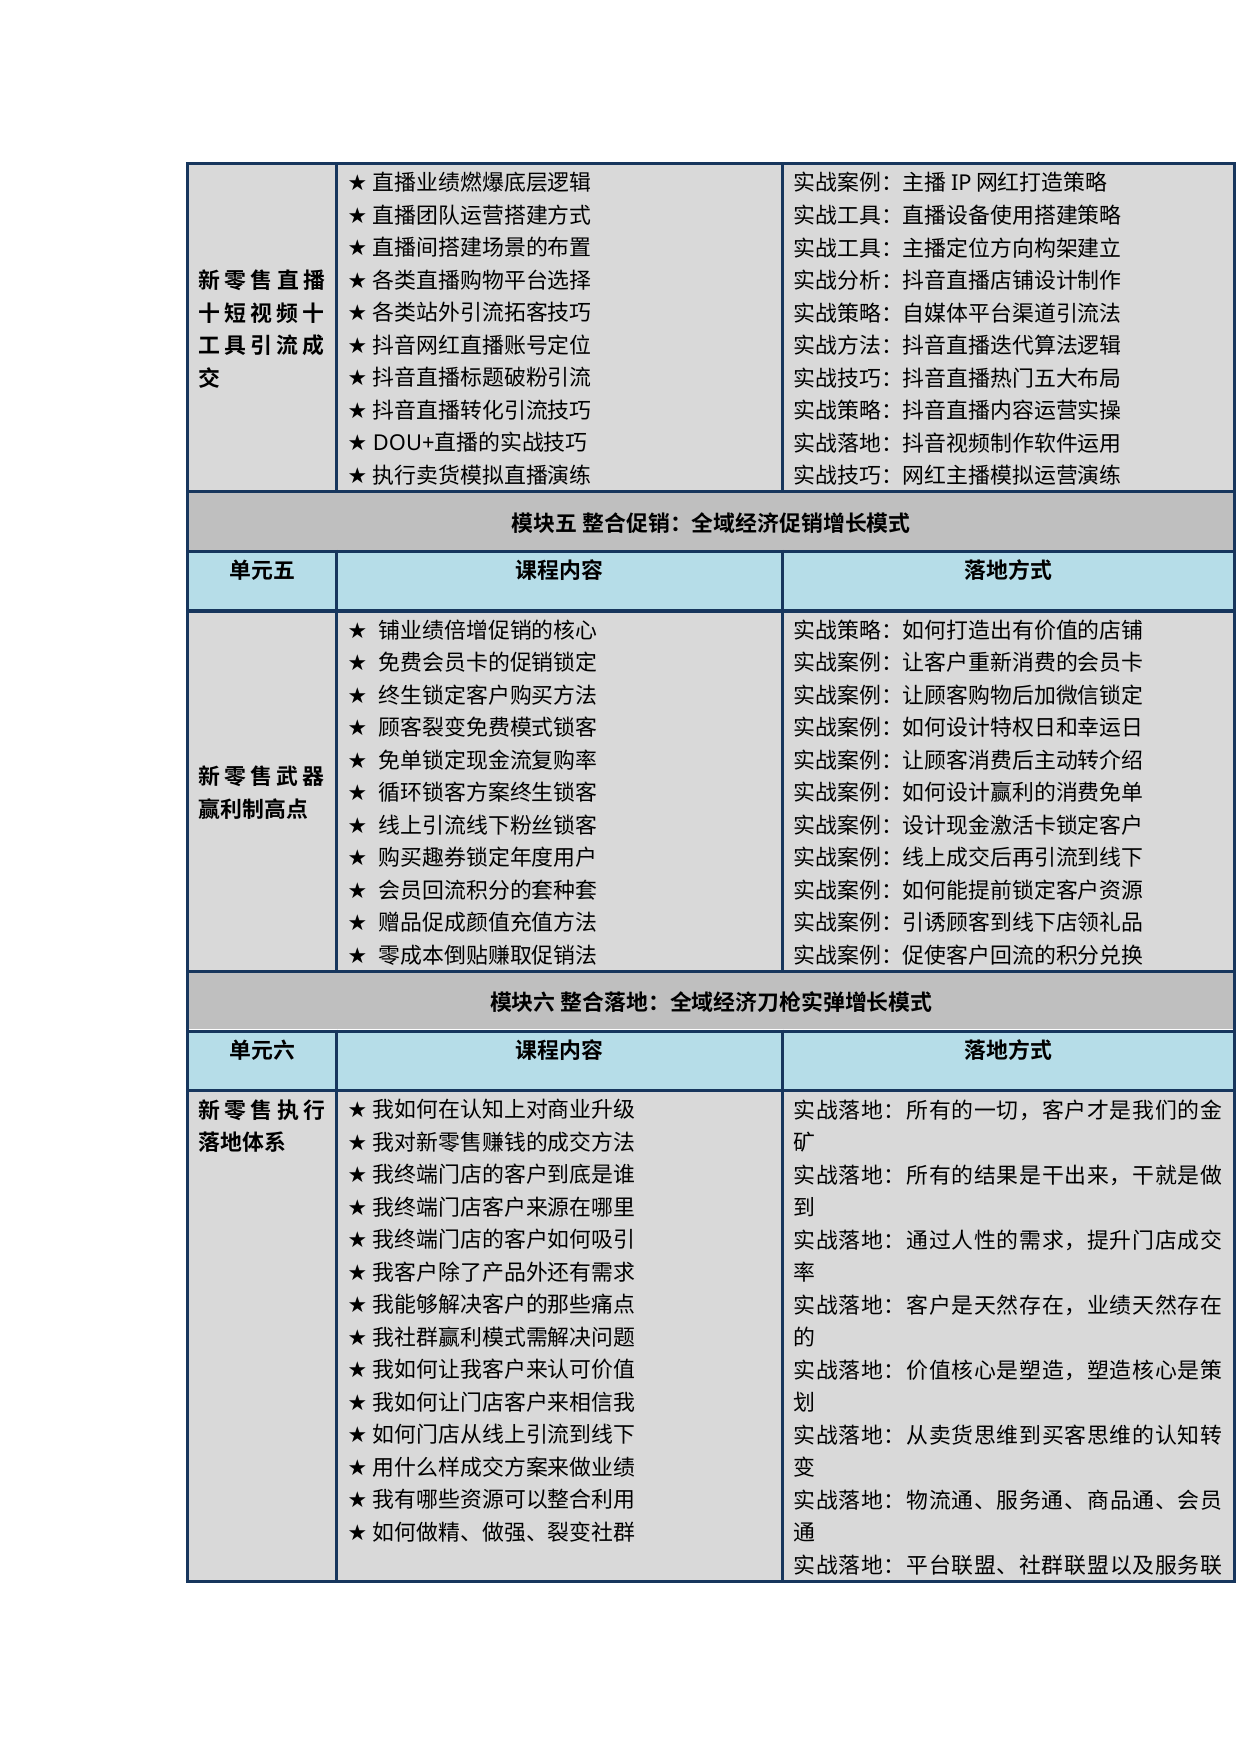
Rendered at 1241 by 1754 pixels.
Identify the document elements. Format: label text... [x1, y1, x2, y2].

table_cell 单元六 [189, 1033, 335, 1089]
table_cell 课程内容 [338, 553, 781, 609]
table_cell ★ 直播业绩燃爆底层逻辑 ★ 直播团队运营搭建方式 ★ 直播间搭建场景的布置 ★ 各类直播购物平台选择 ★ 各类站外引流拓客技巧 ★ 抖音网红直播账号定位 ★ 抖音直播标题破粉引流 ★ 抖音直播转化引流技巧 ★ DOU+直播的实战技巧 ★ 执行卖货模拟直播演练 [338, 165, 781, 490]
table_cell 实战案例：主播IP网红打造策略 实战工具：直播设备使用搭建策略 实战工具：主播定位方向构架建立 实战分析：抖音直播店铺设计制作 实战策略：自媒体平台渠道引流法 实战方法：抖音直播迭代算法逻辑 实战技巧：抖音直播热门五大布局 实战策略：抖音直播内容运营实操 实战落地：抖音视频制作软件运用 实战技巧：网红主播模拟运营演练 [784, 165, 1233, 490]
table_cell 课程内容 [338, 1033, 781, 1089]
table_cell 模块五 整合促销：全域经济促销增长模式 [189, 493, 1233, 550]
table_cell 单元五 [189, 553, 335, 609]
table_cell 落地方式 [784, 1033, 1233, 1089]
table_cell 模块六 整合落地：全域经济刀枪实弹增长模式 [189, 973, 1233, 1029]
table_cell 新零售武器赢利制高点 [189, 613, 335, 970]
table_cell 实战策略：如何打造出有价值的店铺 实战案例：让客户重新消费的会员卡 实战案例：让顾客购物后加微信锁定 实战案例：如何设计特权日和幸运日 实战案例：让顾客消费后主动转介绍 实战案例：如何设计赢利的消费免单 实战案例：设计现金激活卡锁定客户 实战案例：线上成交后再引流到线下 实战案例：如何能提前锁定客户资源 实战案例：引诱顾客到线下店领礼品 实战案例：促使客户回流的积分兑换 [784, 613, 1233, 970]
table_cell 新零售执行落地体系 [189, 1092, 335, 1580]
table_cell 新零售直播十短视频十工具引流成交 [189, 165, 335, 490]
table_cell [784, 1092, 1233, 1580]
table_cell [338, 1092, 781, 1580]
table_cell ★ 铺业绩倍增促销的核心 ★ 免费会员卡的促销锁定 ★ 终生锁定客户购买方法 ★ 顾客裂变免费模式锁客 ★ 免单锁定现金流复购率 ★ 循环锁客方案终生锁客 ★ 线上引流线下粉丝锁客 ★ 购买趣券锁定年度用户 ★ 会员回流积分的套种套 ★ 赠品促成颜值充值方法 ★ 零成本倒贴赚取促销法 [338, 613, 781, 970]
table_cell 落地方式 [784, 553, 1233, 609]
